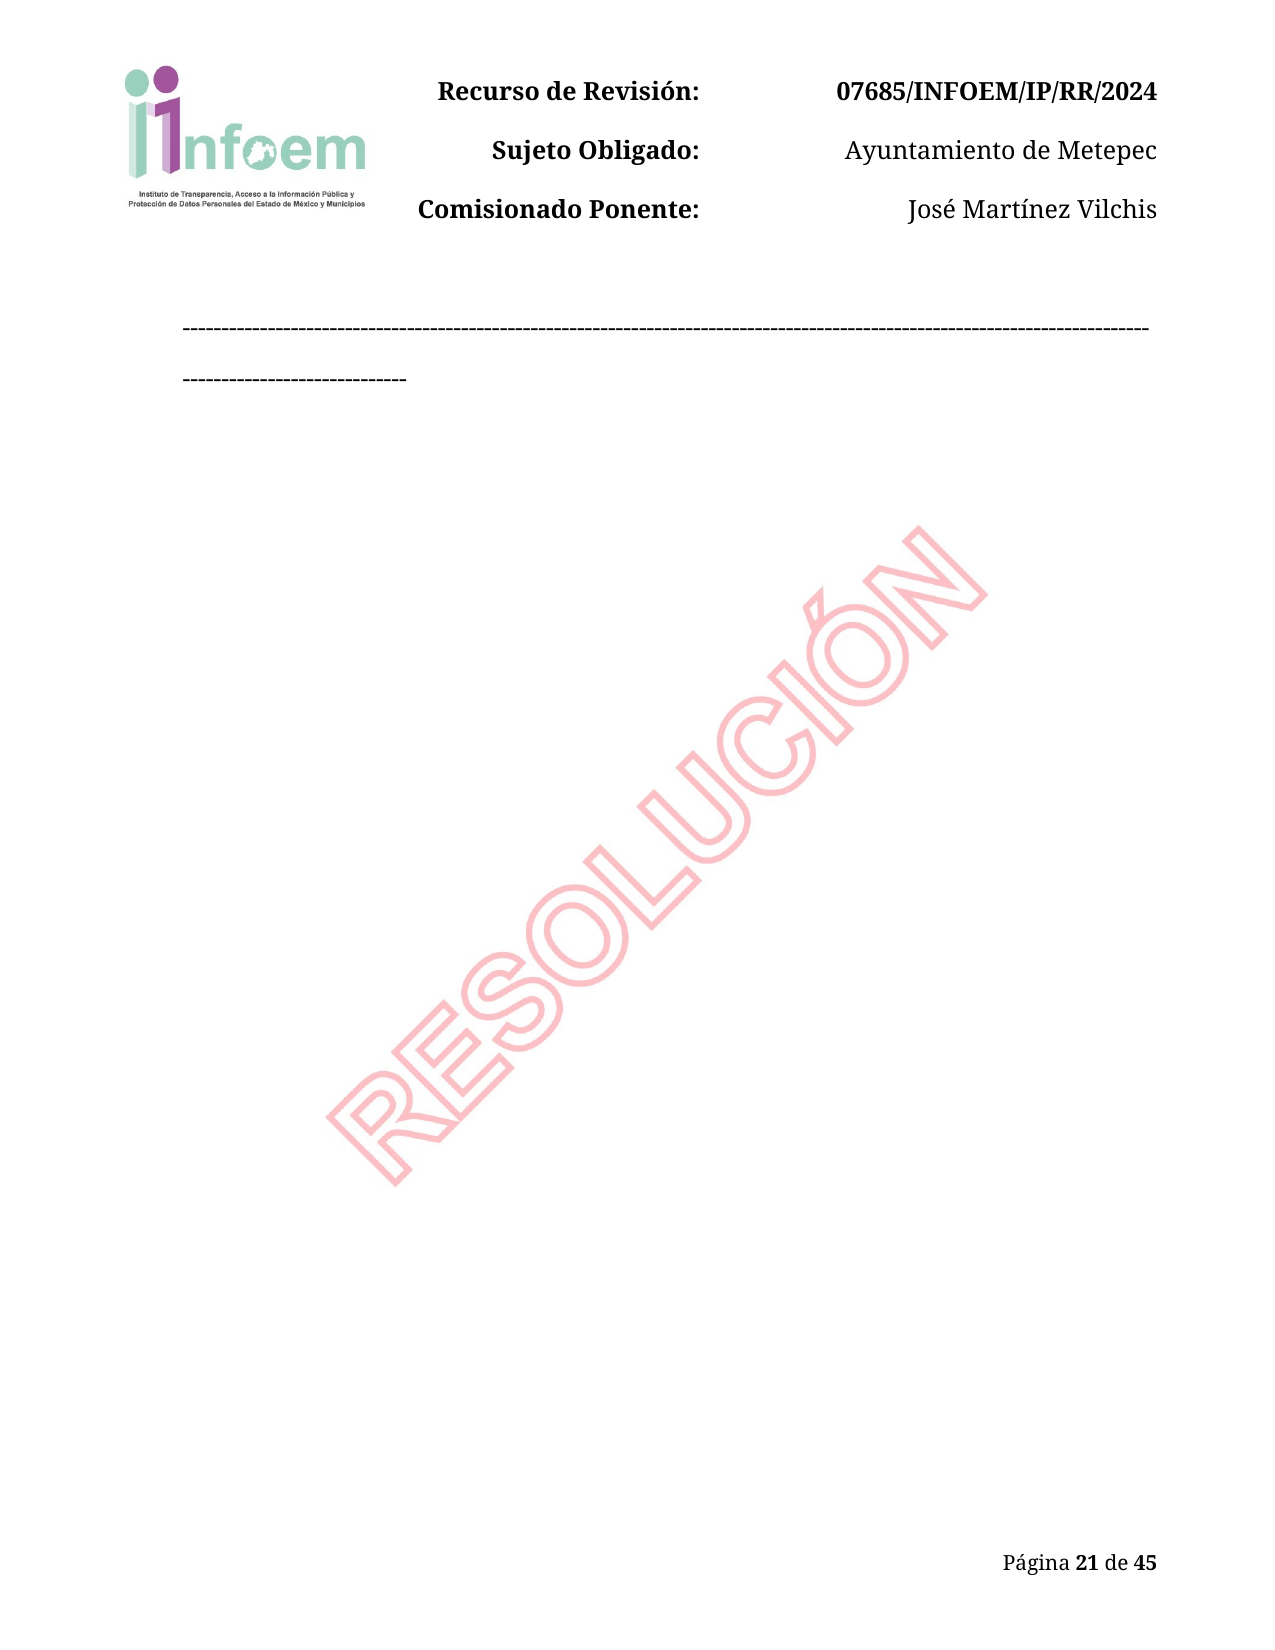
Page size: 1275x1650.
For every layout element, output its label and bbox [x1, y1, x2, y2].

picture [5, 5, 1275, 1650]
text [182, 310, 1157, 395]
